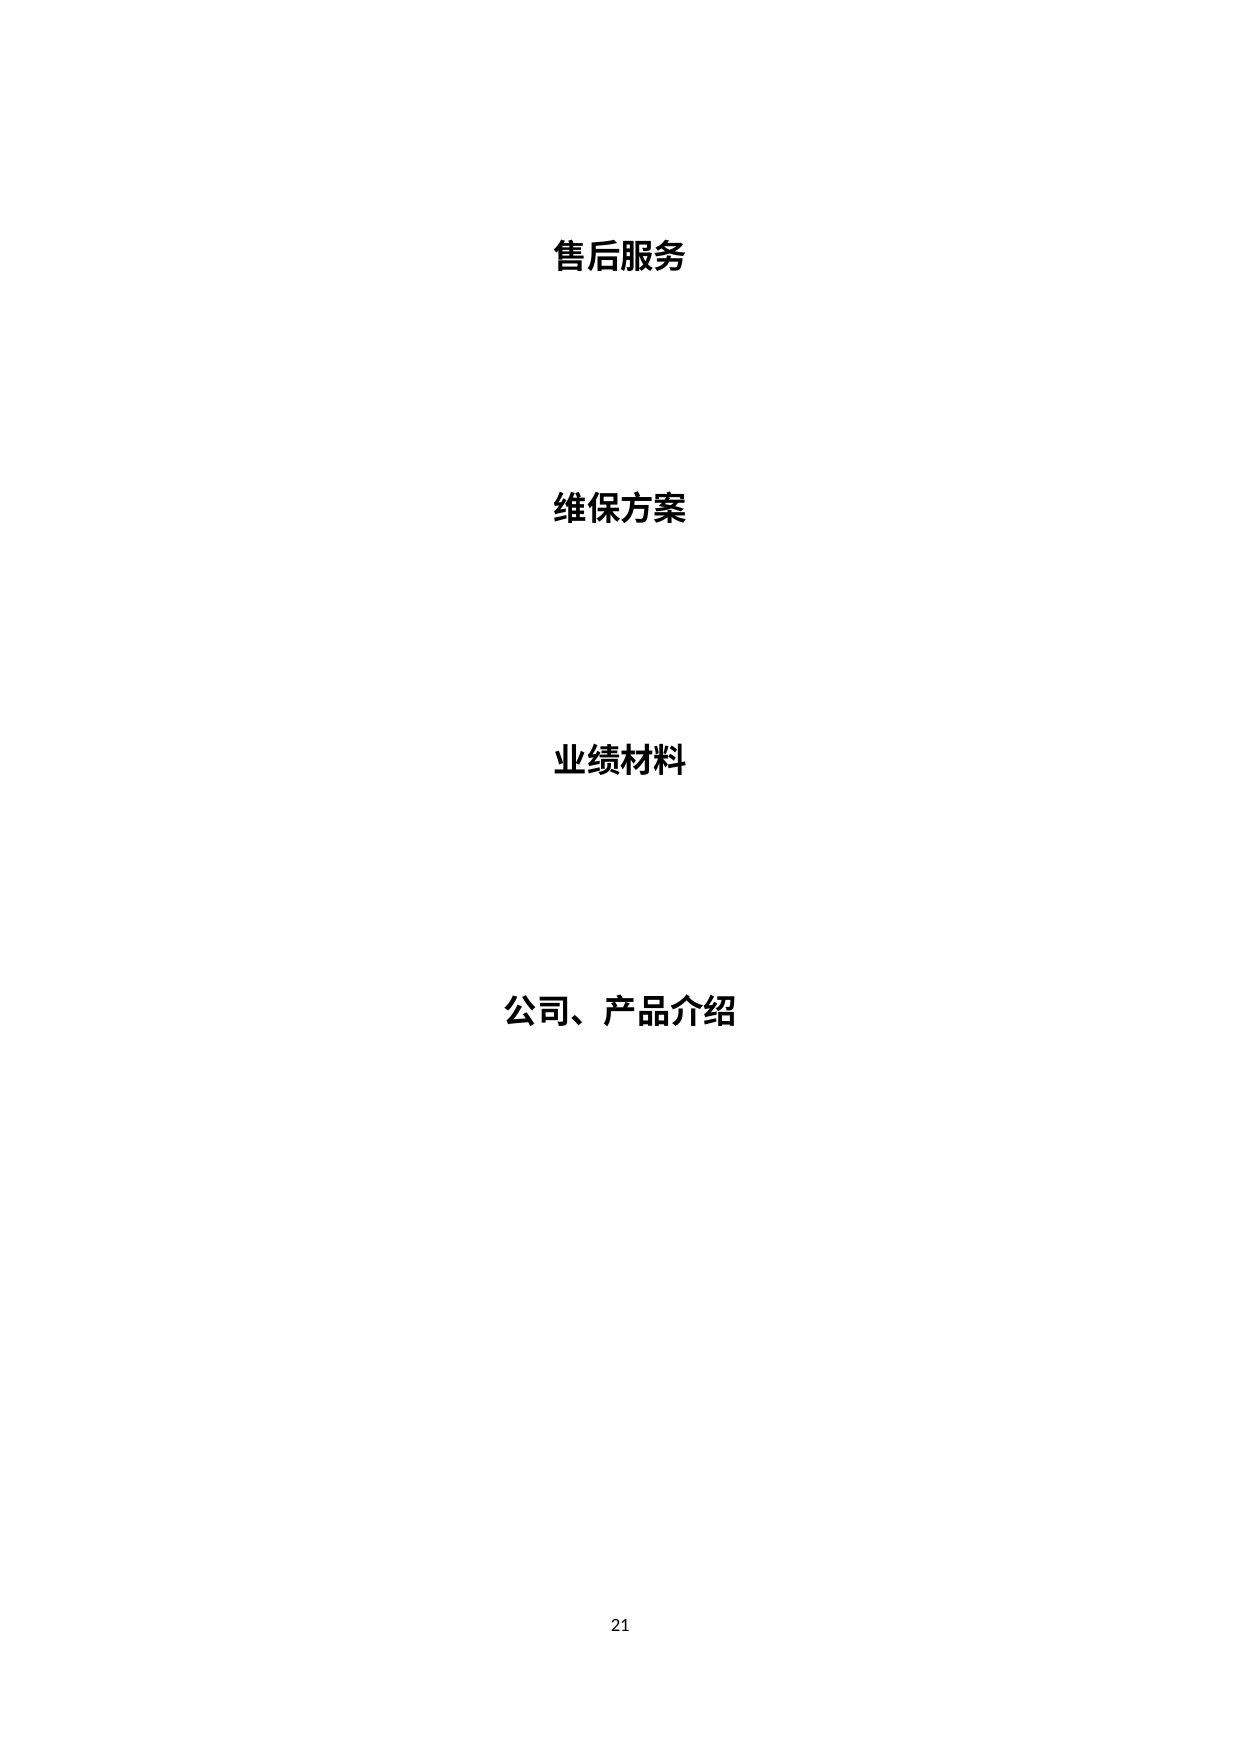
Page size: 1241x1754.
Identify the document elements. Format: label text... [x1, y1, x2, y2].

subtitle 业绩材料 [187, 725, 1053, 790]
subtitle 维保方案 [187, 473, 1053, 538]
subtitle 售后服务 [187, 222, 1053, 287]
subtitle 公司、产品介绍 [187, 977, 1053, 1042]
